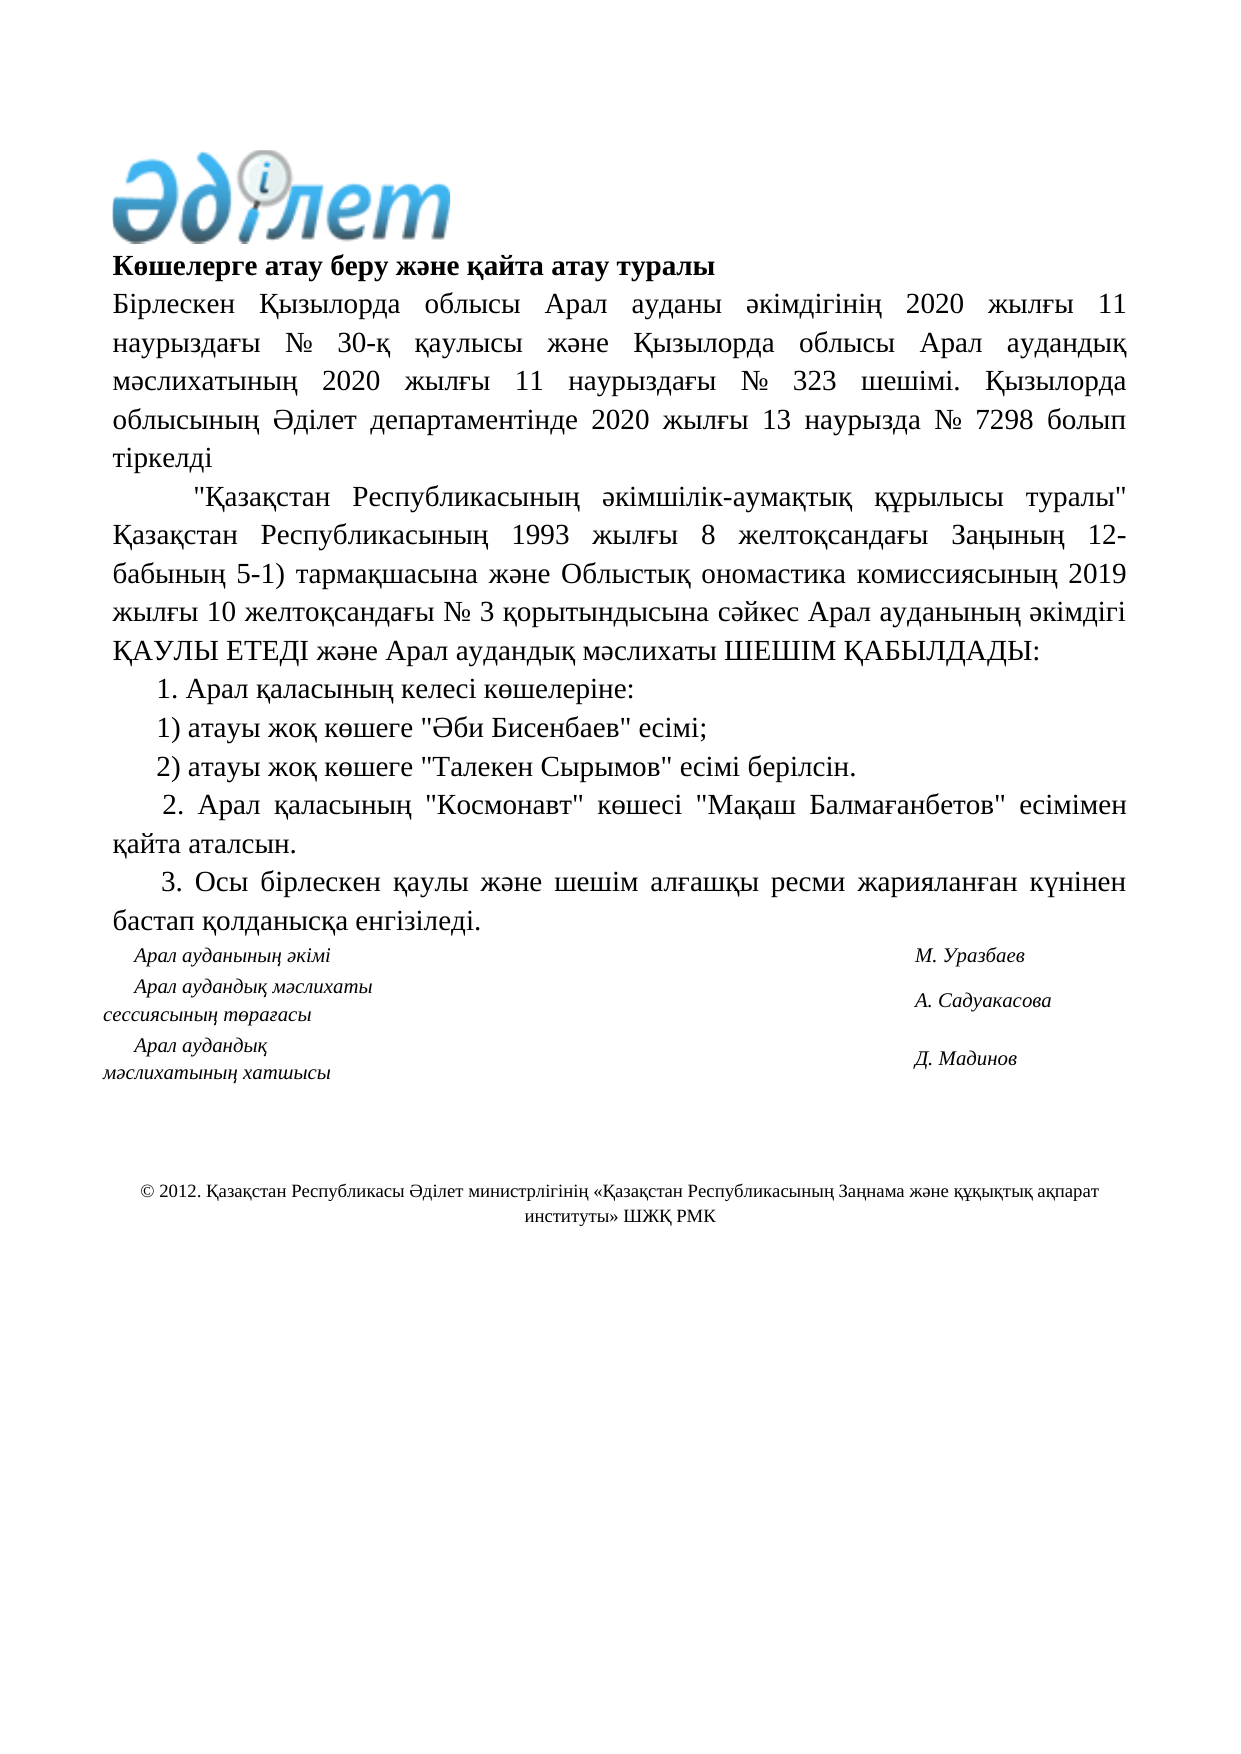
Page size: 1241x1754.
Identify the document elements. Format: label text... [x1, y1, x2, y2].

text 1) атауы жоқ көшеге "Әби Бисенбаев" есімі; [112, 710, 1128, 744]
picture [112, 150, 451, 244]
text © 2012. Қазақстан Республикасы Әділет министрлігінің «Қазақстан Республикасының Заңнама және құқықтық ақпарат институты» ШЖҚ РМК [112, 1180, 1128, 1227]
text 2) атауы жоқ көшеге "Талекен Сырымов" есімі берілсін. [112, 749, 1128, 782]
text "Қазақстан Республикасының әкімшілік-аумақтық құрылысы туралы" Қазақстан Республикасының 1993 жылғы 8 желтоқсандағы Заңының 12-бабының 5-1) тармақшасына және Облыстық ономастика комиссиясының 2019 жылғы 10 желтоқсандағы № 3 қорытындысына сәйкес Арал ауданының әкімдігі ҚАУЛЫ ЕТЕДІ және Арал аудандық мәслихаты ШЕШІМ ҚАБЫЛДАДЫ: [112, 479, 1128, 667]
table_cell Арал аудандық мәслихатының хатшысы [101, 1031, 913, 1090]
table_header М. Уразбаев [913, 941, 1240, 972]
text Көшелерге атау беру және қайта атау туралы [112, 248, 1128, 281]
table_header Арал ауданының әкімі [101, 941, 913, 972]
text 2. Арал қаласының "Космонавт" көшесі "Мақаш Балмағанбетов" есімімен қайта аталсын. [112, 787, 1128, 859]
text 1. Арал қаласының келесі көшелеріне: [112, 672, 1128, 705]
text Бірлескен Қызылорда облысы Арал ауданы әкімдігінің 2020 жылғы 11 наурыздағы № 30-қ қаулысы және Қызылорда облысы Арал аудандық мәслихатының 2020 жылғы 11 наурыздағы № 323 шешімі. Қызылорда облысының Әділет департаментінде 2020 жылғы 13 наурызда № 7298 болып тіркелді [112, 286, 1128, 474]
text 3. Осы бірлескен қаулы және шешім алғашқы ресми жарияланған күнінен бастап қолданысқа енгізіледі. [112, 864, 1128, 936]
table_cell А. Садуакасова [913, 973, 1240, 1031]
table_cell Арал аудандық мәслихаты сессиясының төрағасы [101, 973, 913, 1031]
table_cell Д. Мадинов [913, 1031, 1240, 1090]
